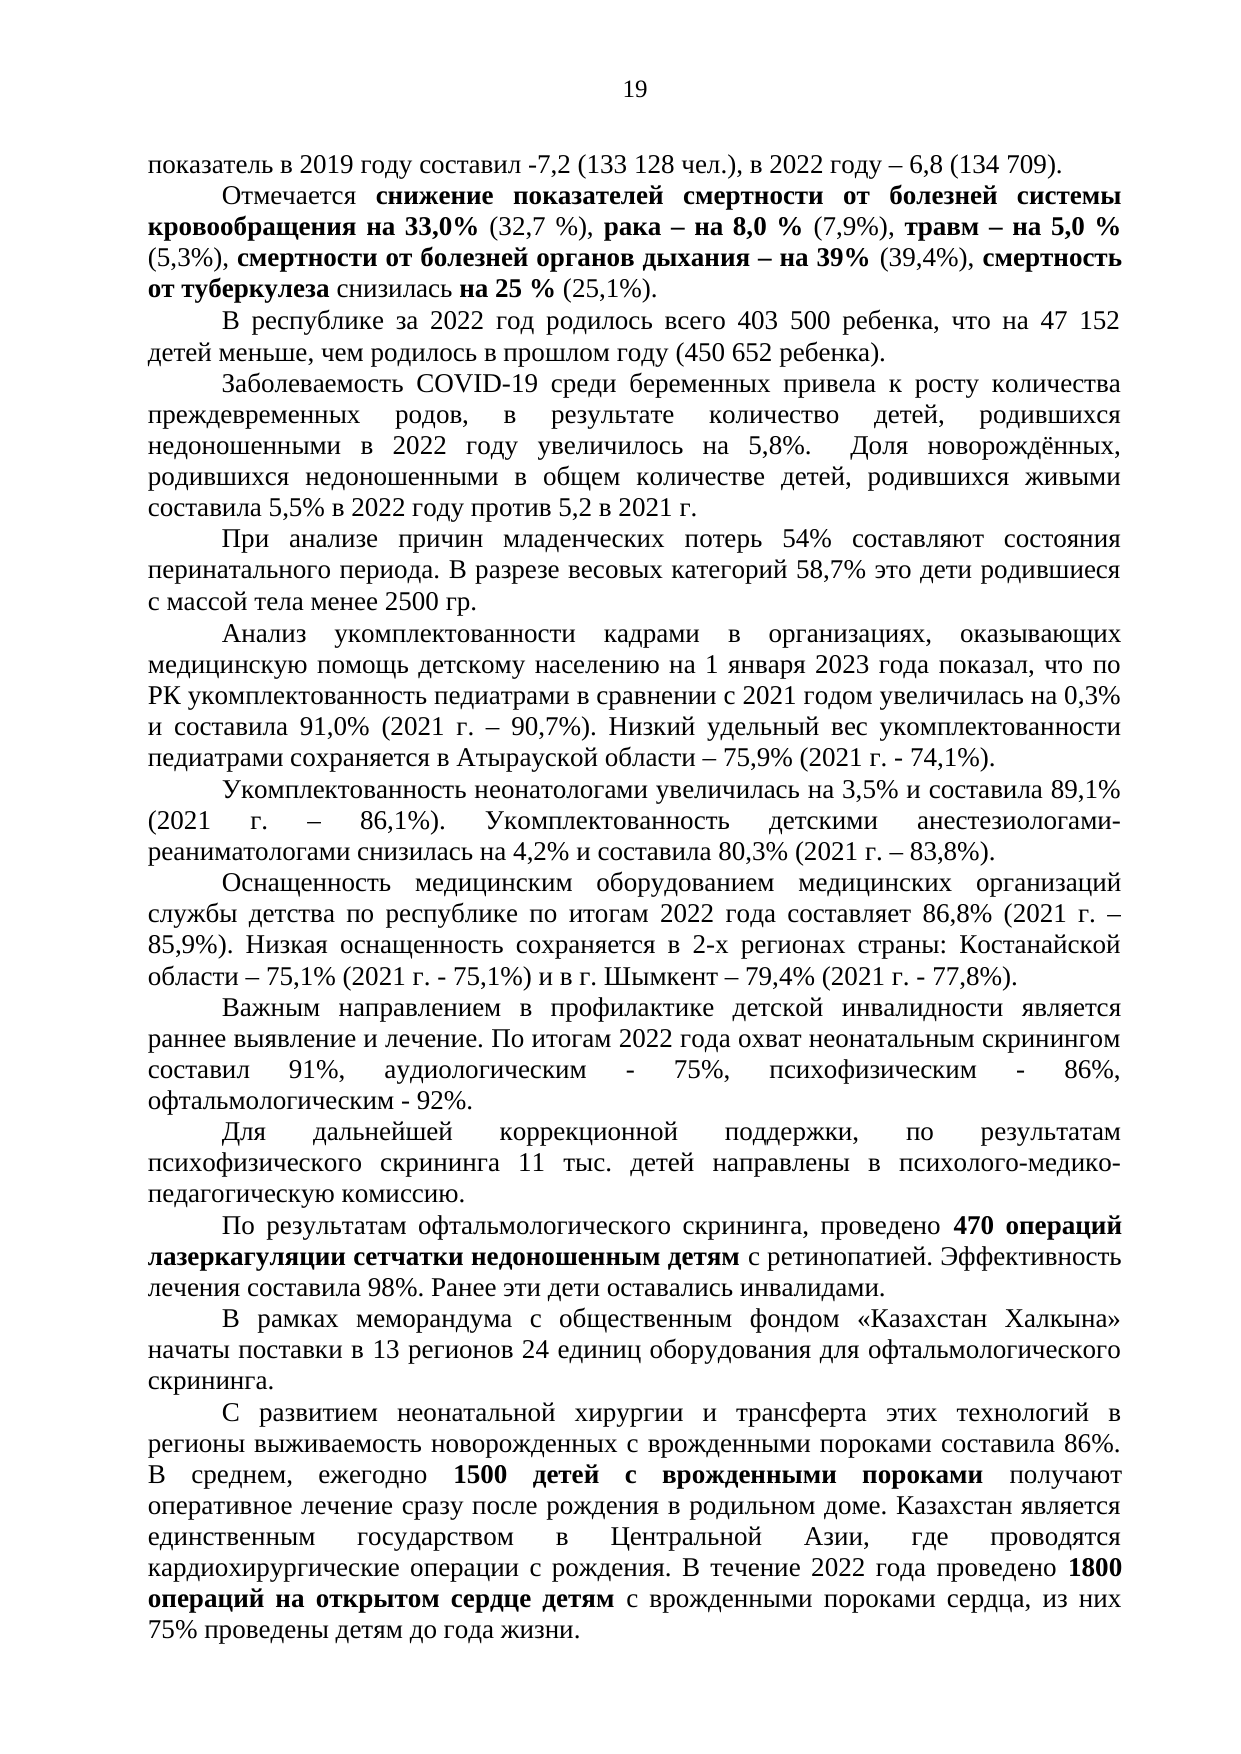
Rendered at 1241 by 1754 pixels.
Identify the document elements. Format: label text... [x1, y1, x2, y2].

text Анализ укомплектованности кадрами в организациях, оказывающих медицинскую помощь детскому населению на 1 января 2023 года показал, что по РК укомплектованность педиатрами в сравнении с 2021 годом увеличилась на 0,3% и составила 91,0% (2021 г. – 90,7%). Низкий удельный вес укомплектованности педиатрами сохраняется в Атырауской области – 75,9% (2021 г. - 74,1%). [148, 617, 1122, 773]
text Оснащенность медицинским оборудованием медицинских организаций службы детства по республике по итогам 2022 года составляет 86,8% (2021 г. – 85,9%). Низкая оснащенность сохраняется в 2-х регионах страны: Костанайской области – 75,1% (2021 г. - 75,1%) и в г. Шымкент – 79,4% (2021 г. - 77,8%). [148, 866, 1122, 991]
text С развитием неонатальной хирургии и трансферта этих технологий в регионы выживаемость новорожденных с врожденными пороками составила 86%. В среднем, ежегодно 1500 детей с врожденными пороками получают оперативное лечение сразу после рождения в родильном доме. Казахстан является единственным государством в Центральной Азии, где проводятся кардиохирургические операции с рождения. В течение 2022 года проведено 1800 операций на открытом сердце детям с врожденными пороками сердца, из них 75% проведены детям до года жизни. [148, 1396, 1122, 1645]
text При анализе причин младенческих потерь 54% составляют состояния перинатального периода. В разрезе весовых категорий 58,7% это дети родившиеся с массой тела менее 2500 гр. [148, 522, 1122, 616]
text Укомплектованность неонатологами увеличилась на 3,5% и составила 89,1% (2021 г. – 86,1%). Укомплектованность детскими анестезиологами-реаниматологами снизилась на 4,2% и составила 80,3% (2021 г. – 83,8%). [148, 773, 1122, 866]
text В рамках меморандума с общественным фондом «Казахстан Халкына» начаты поставки в 13 регионов 24 единиц оборудования для офтальмологического скрининга. [148, 1302, 1122, 1396]
text Для дальнейшей коррекционной поддержки, по результатам психофизического скрининга 11 тыс. детей направлены в психолого-медико-педагогическую комиссию. [148, 1115, 1122, 1209]
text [148, 148, 1122, 179]
text Заболеваемость COVID-19 среди беременных привела к росту количества преждевременных родов, в результате количество детей, родившихся недоношенными в 2022 году увеличилось на 5,8%. Доля новорождённых, родившихся недоношенными в общем количестве детей, родившихся живыми составила 5,5% в 2022 году против 5,2 в 2021 г. [148, 367, 1122, 522]
text По результатам офтальмологического скрининга, проведено 470 операций лазеркагуляции сетчатки недоношенным детям с ретинопатией. Эффективность лечения составила 98%. Ранее эти дети оставались инвалидами. [148, 1209, 1122, 1302]
text В республике за 2022 год родилось всего 403 500 ребенка, что на 47 152 детей меньше, чем родилось в прошлом году (450 652 ребенка). [148, 304, 1122, 367]
text Важным направлением в профилактике детской инвалидности является раннее выявление и лечение. По итогам 2022 года охват неонатальным скринингом составил 91%, аудиологическим - 75%, психофизическим - 86%, офтальмологическим - 92%. [148, 991, 1122, 1115]
text Отмечается снижение показателей смертности от болезней системы кровообращения на 33,0% (32,7 %), рака – на 8,0 % (7,9%), травм – на 5,0 % (5,3%), смертности от болезней органов дыхания – на 39% (39,4%), смертность от туберкулеза снизилась на 25 % (25,1%). [148, 179, 1122, 303]
